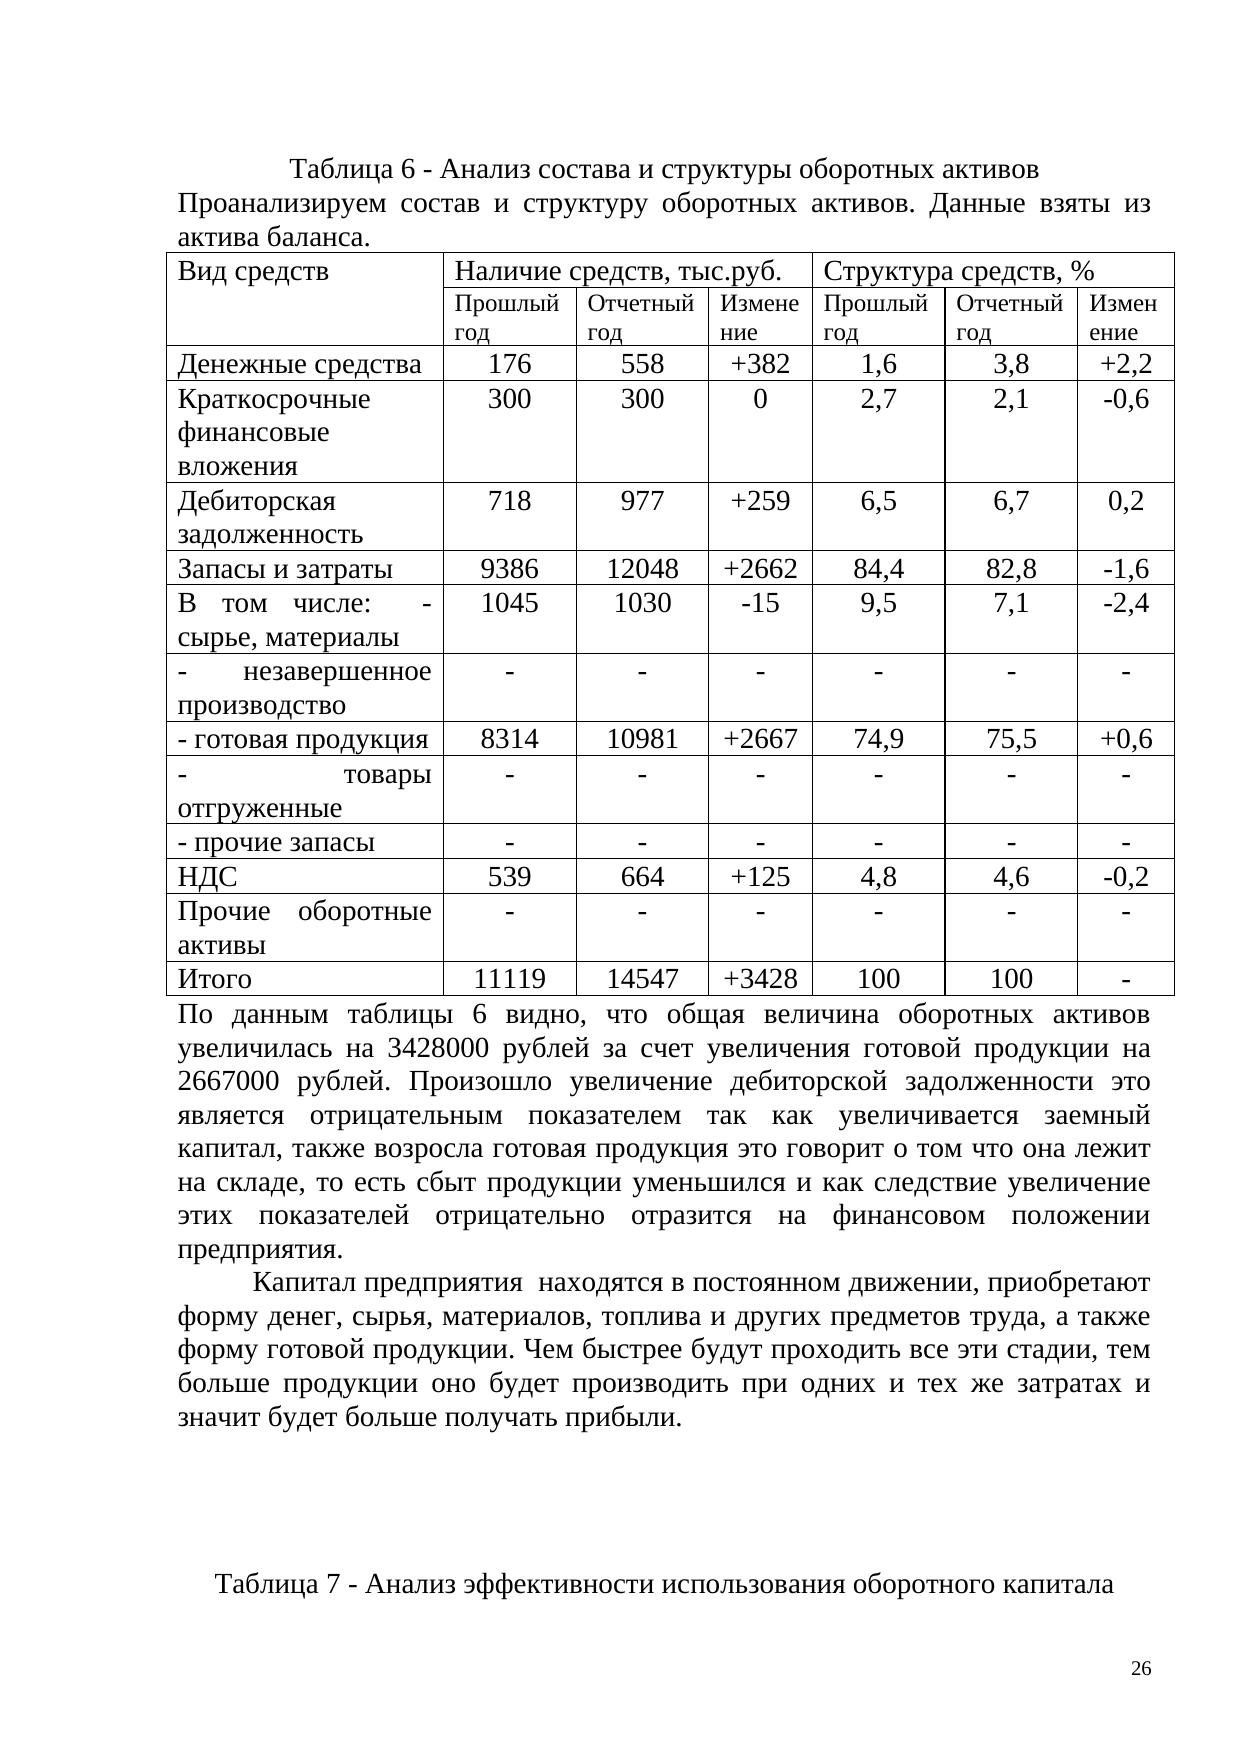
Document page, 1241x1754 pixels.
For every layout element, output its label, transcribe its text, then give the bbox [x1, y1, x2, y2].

table_cell - [577, 756, 708, 823]
table_cell - незавершенное производство [167, 654, 443, 721]
table_cell - [1078, 654, 1174, 721]
table_cell - [946, 894, 1077, 961]
table_cell +259 [709, 483, 812, 550]
table_cell +0,6 [1078, 722, 1174, 755]
table_cell 9386 [444, 551, 576, 584]
table_cell - [813, 654, 944, 721]
text Таблица 6 - Анализ состава и структуры оборотных активов [177, 152, 1152, 185]
table_cell -0,6 [1078, 381, 1174, 482]
table_cell 176 [444, 346, 576, 380]
table_cell -1,6 [1078, 551, 1174, 584]
table_cell 14547 [577, 962, 708, 995]
table_cell - [709, 894, 812, 961]
table_cell Дебиторская задолженность [167, 483, 443, 550]
table_cell 1045 [444, 585, 576, 652]
table_header Вид средств [167, 253, 443, 345]
table_cell 1,6 [813, 346, 944, 380]
table_cell 7,1 [946, 585, 1077, 652]
table_cell - [577, 654, 708, 721]
table_cell - [1078, 824, 1174, 858]
table_cell - [709, 756, 812, 823]
table_cell - [444, 756, 576, 823]
table_cell 75,5 [946, 722, 1077, 755]
table_cell - [444, 824, 576, 858]
table_cell Прочие оборотные активы [167, 894, 443, 961]
table_cell 11119 [444, 962, 576, 995]
table_cell Денежные средства [167, 346, 443, 380]
table_cell НДС [167, 859, 443, 892]
table_cell - [813, 756, 944, 823]
table_cell 100 [946, 962, 1077, 995]
table_cell - [946, 824, 1077, 858]
table_cell 539 [444, 859, 576, 892]
table_cell 558 [577, 346, 708, 380]
table_cell Краткосрочные финансовые вложения [167, 381, 443, 482]
table_cell 664 [577, 859, 708, 892]
table_cell Запасы и затраты [167, 551, 443, 584]
table_cell -15 [709, 585, 812, 652]
table_cell - прочие запасы [167, 824, 443, 858]
table_cell 300 [577, 381, 708, 482]
table_cell Прошлый год [444, 288, 576, 345]
table_cell +2667 [709, 722, 812, 755]
table_cell 9,5 [813, 585, 944, 652]
table_cell 0,2 [1078, 483, 1174, 550]
table_cell 718 [444, 483, 576, 550]
table_cell 10981 [577, 722, 708, 755]
table_cell +3428 [709, 962, 812, 995]
table_cell 8314 [444, 722, 576, 755]
table_cell - [577, 894, 708, 961]
table_cell 84,4 [813, 551, 944, 584]
table_cell - [444, 894, 576, 961]
table_cell 300 [444, 381, 576, 482]
text По данным таблицы 6 видно, что общая величина оборотных активов увеличилась на 3428000 рублей за счет увеличения готовой продукции на 2667000 рублей. Произошло увеличение дебиторской задолженности это является отрицательным показателем так как увеличивается заемный капитал, также возросла готовая продукция это говорит о том что она лежит на складе, то есть сбыт продукции уменьшился и как следствие увеличение этих показателей отрицательно отразится на финансовом положении предприятия. [177, 996, 1152, 1264]
table_cell 2,7 [813, 381, 944, 482]
table_cell - [946, 654, 1077, 721]
table_cell -2,4 [1078, 585, 1174, 652]
table_cell 0 [709, 381, 812, 482]
table_cell 82,8 [946, 551, 1077, 584]
table_cell 977 [577, 483, 708, 550]
table_cell 6,5 [813, 483, 944, 550]
table_cell Отчетный год [946, 288, 1077, 345]
table_cell -0,2 [1078, 859, 1174, 892]
table_cell - готовая продукция [167, 722, 443, 755]
table_cell Изменение [709, 288, 812, 345]
table_cell 74,9 [813, 722, 944, 755]
text Таблица 7 - Анализ эффективности использования оборотного капитала [177, 1566, 1152, 1600]
table_cell 3,8 [946, 346, 1077, 380]
table_cell - [1078, 962, 1174, 995]
table_cell - товары отгруженные [167, 756, 443, 823]
table_cell - [709, 654, 812, 721]
table_cell - [1078, 756, 1174, 823]
table_cell 2,1 [946, 381, 1077, 482]
table_cell - [813, 894, 944, 961]
table_cell - [1078, 894, 1174, 961]
table_cell 1030 [577, 585, 708, 652]
table_cell +382 [709, 346, 812, 380]
table_cell - [709, 824, 812, 858]
table_cell - [813, 824, 944, 858]
table_cell +125 [709, 859, 812, 892]
table_cell 4,8 [813, 859, 944, 892]
table_cell +2,2 [1078, 346, 1174, 380]
table_cell 12048 [577, 551, 708, 584]
table_cell 100 [813, 962, 944, 995]
table_header Наличие средств, тыс.руб. [444, 253, 812, 287]
table_cell - [444, 654, 576, 721]
table_cell 4,6 [946, 859, 1077, 892]
text Капитал предприятия находятся в постоянном движении, приобретают форму денег, сырья, материалов, топлива и других предметов труда, а также форму готовой продукции. Чем быстрее будут проходить все эти стадии, тем больше продукции оно будет производить при одних и тех же затратах и значит будет больше получать прибыли. [177, 1264, 1152, 1432]
table_cell 6,7 [946, 483, 1077, 550]
table_cell В том числе: - сырье, материалы [167, 585, 443, 652]
table_cell Изменение [1078, 288, 1174, 345]
table_cell Прошлый год [813, 288, 944, 345]
table_cell +2662 [709, 551, 812, 584]
table_cell - [946, 756, 1077, 823]
table_cell Итого [167, 962, 443, 995]
table_header Структура средств, % [813, 253, 1174, 287]
table_cell Отчетный год [577, 288, 708, 345]
text Проанализируем состав и структуру оборотных активов. Данные взяты из актива баланса. [177, 185, 1152, 252]
table_cell - [577, 824, 708, 858]
